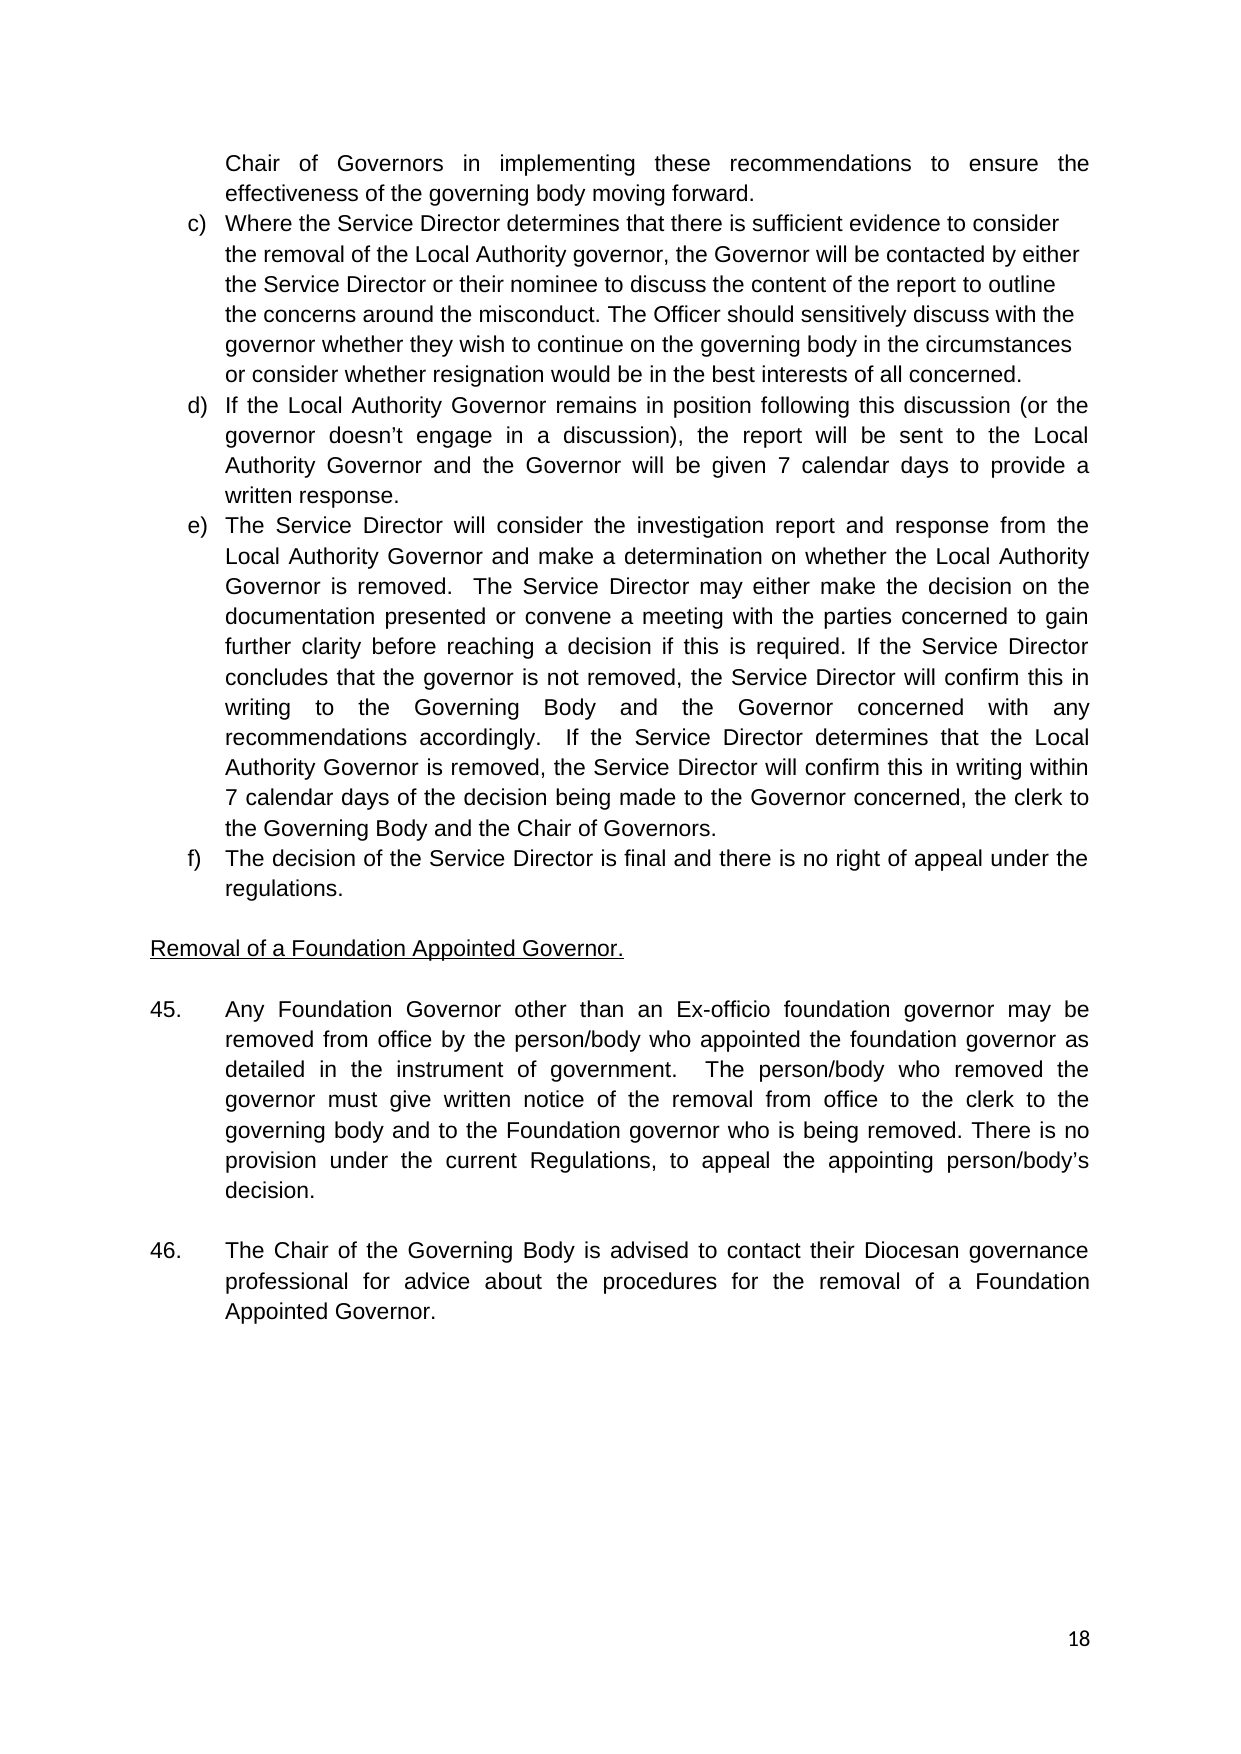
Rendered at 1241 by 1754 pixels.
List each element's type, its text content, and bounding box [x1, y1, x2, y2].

text Removal of a Foundation Appointed Governor. [150, 935, 1090, 962]
list The decision of the Service Director is final and there is no right of appeal under the regulations. [187, 845, 1090, 901]
text 45. Any Foundation Governor other than an Ex-officio foundation governor may be removed from office by the person/body who appointed the foundation governor as detailed in the instrument of government. The person/body who removed the governor must give written notice of the removal from office to the clerk to the governing body and to the Foundation governor who is being removed. There is no provision under the current Regulations, to appeal the appointing person/body’s decision. [150, 996, 1090, 1203]
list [187, 150, 1090, 207]
list Where the Service Director determines that there is sufficient evidence to consider the removal of the Local Authority governor, the Governor will be contacted by either the Service Director or their nominee to discuss the content of the report to outline the concerns around the misconduct. The Officer should sensitively discuss with the governor whether they wish to continue on the governing body in the circumstances or consider whether resignation would be in the best interests of all concerned. [187, 210, 1090, 388]
text 46. The Chair of the Governing Body is advised to contact their Diocesan governance professional for advice about the procedures for the removal of a Foundation Appointed Governor. [150, 1237, 1090, 1324]
list The Service Director will consider the investigation report and response from the Local Authority Governor and make a determination on whether the Local Authority Governor is removed. The Service Director may either make the decision on the documentation presented or convene a meeting with the parties concerned to gain further clarity before reaching a decision if this is required. If the Service Director concludes that the governor is not removed, the Service Director will confirm this in writing to the Governing Body and the Governor concerned with any recommendations accordingly. If the Service Director determines that the Local Authority Governor is removed, the Service Director will confirm this in writing within 7 calendar days of the decision being made to the Governor concerned, the clerk to the Governing Body and the Chair of Governors. [187, 512, 1090, 841]
list If the Local Authority Governor remains in position following this discussion (or the governor doesn’t engage in a discussion), the report will be sent to the Local Authority Governor and the Governor will be given 7 calendar days to provide a written response. [187, 392, 1090, 509]
